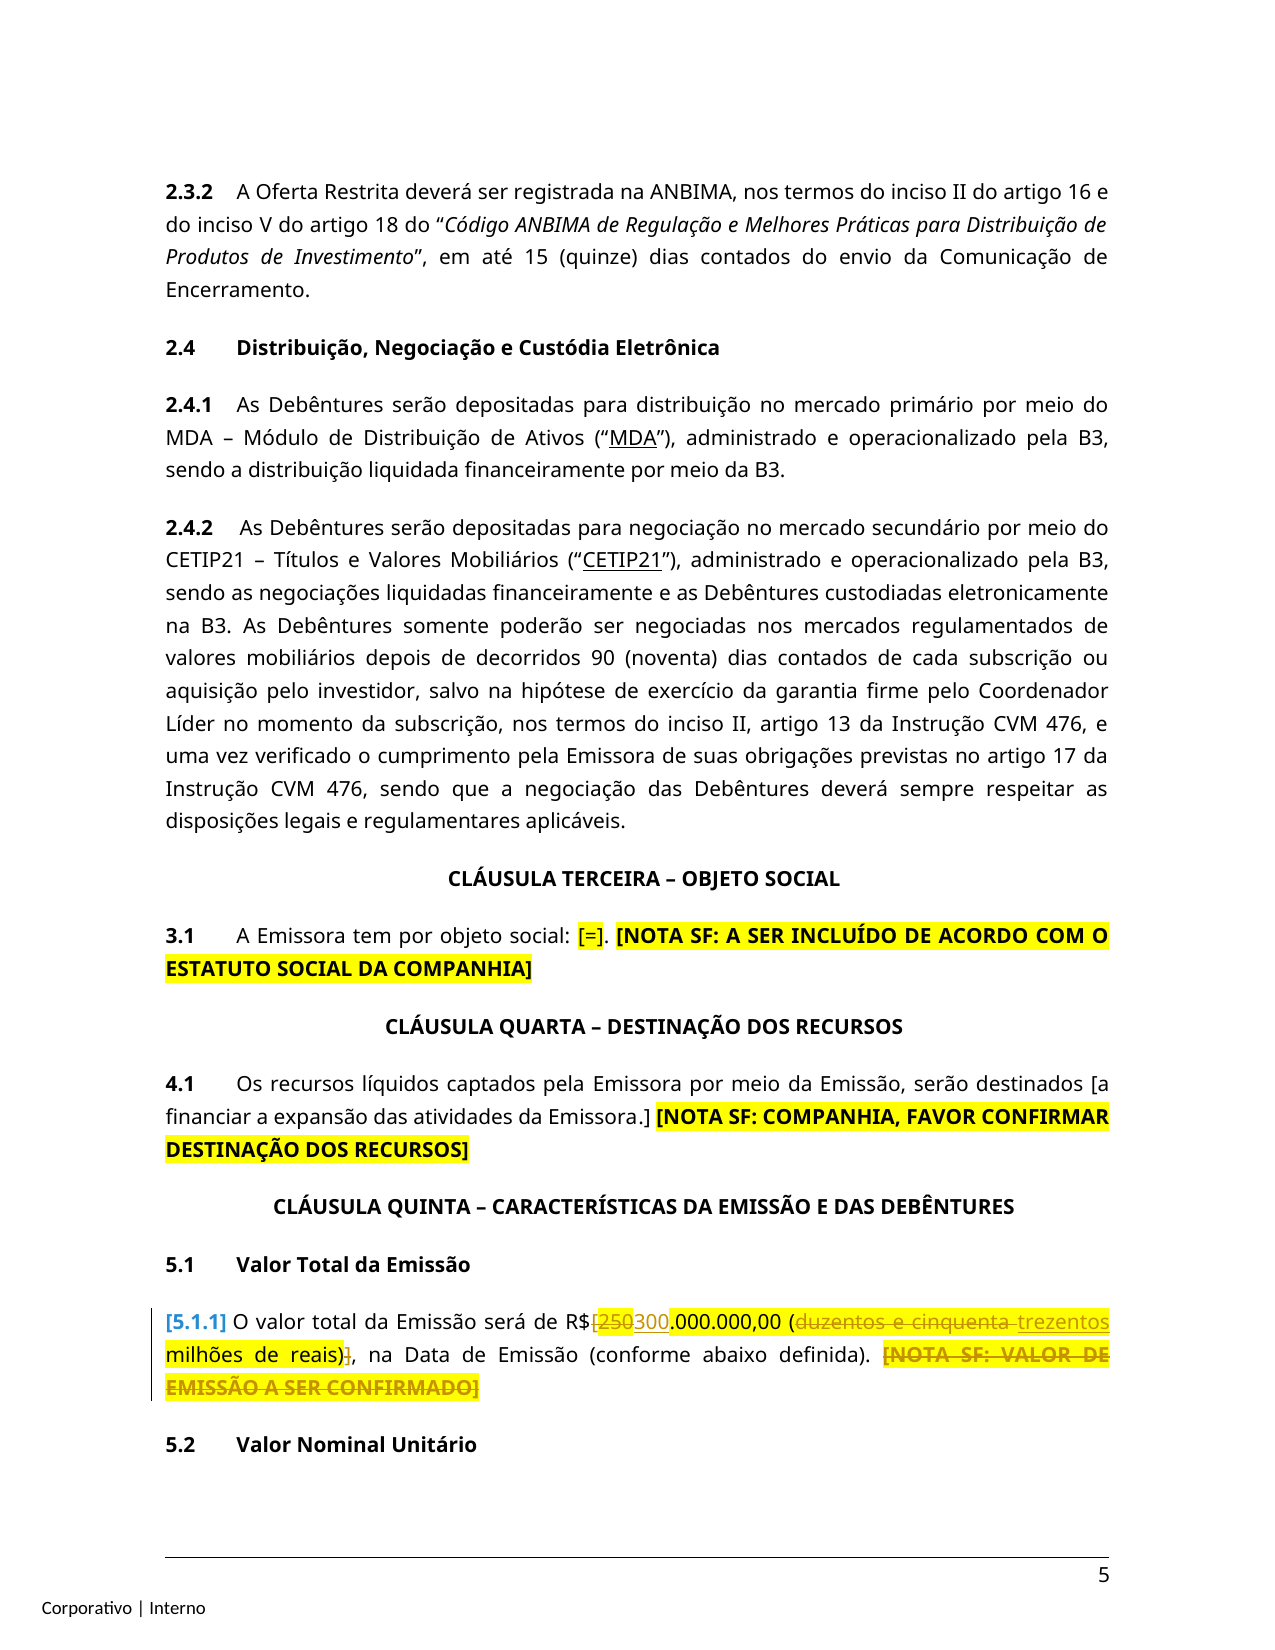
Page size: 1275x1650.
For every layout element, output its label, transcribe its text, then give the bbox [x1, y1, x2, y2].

list As Debêntures serão depositadas para distribuição no mercado primário por meio do MDA – Módulo de Distribuição de Ativos (“MDA”), administrado e operacionalizado pela B3, sendo a distribuição liquidada financeiramente por meio da B3. [165, 390, 1109, 484]
list Valor Total da Emissão [165, 1250, 1109, 1278]
list CLÁUSULA QUARTA – DESTINAÇÃO DOS RECURSOS [165, 1012, 1109, 1040]
list A Emissora tem por objeto social: [=]. [NOTA SF: A SER INCLUÍDO DE ACORDO COM O ESTATUTO SOCIAL DA COMPANHIA] [165, 922, 1109, 983]
list CLÁUSULA QUINTA – CARACTERÍSTICAS DA EMISSÃO E DAS DEBÊNTURES [165, 1192, 1109, 1221]
list Distribuição, Negociação e Custódia Eletrônica [165, 333, 1109, 361]
list As Debêntures serão depositadas para negociação no mercado secundário por meio do CETIP21 – Títulos e Valores Mobiliários (“CETIP21”), administrado e operacionalizado pela B3, sendo as negociações liquidadas financeiramente e as Debêntures custodiadas eletronicamente na B3. As Debêntures somente poderão ser negociadas nos mercados regulamentados de valores mobiliários depois de decorridos 90 (noventa) dias contados de cada subscrição ou aquisição pelo investidor, salvo na hipótese de exercício da garantia firme pelo Coordenador Líder no momento da subscrição, nos termos do inciso II, artigo 13 da Instrução CVM 476, e uma vez verificado o cumprimento pela Emissora de suas obrigações previstas no artigo 17 da Instrução CVM 476, sendo que a negociação das Debêntures deverá sempre respeitar as disposições legais e regulamentares aplicáveis. [165, 513, 1109, 835]
list A Oferta Restrita deverá ser registrada na ANBIMA, nos termos do inciso II do artigo 16 e do inciso V do artigo 18 do “Código ANBIMA de Regulação e Melhores Práticas para Distribuição de Produtos de Investimento”, em até 15 (quinze) dias contados do envio da Comunicação de Encerramento. [165, 177, 1109, 303]
list O valor total da Emissão será de R$.000.000,00 (milhões de reais), na Data de Emissão (conforme abaixo definida). [165, 1307, 1109, 1401]
list CLÁUSULA TERCEIRA – OBJETO SOCIAL [165, 864, 1109, 892]
list Valor Nominal Unitário [165, 1430, 1109, 1459]
list Os recursos líquidos captados pela Emissora por meio da Emissão, serão destinados [a financiar a expansão das atividades da Emissora.] [NOTA SF: COMPANHIA, FAVOR CONFIRMAR DESTINAÇÃO DOS RECURSOS] [165, 1069, 1109, 1163]
